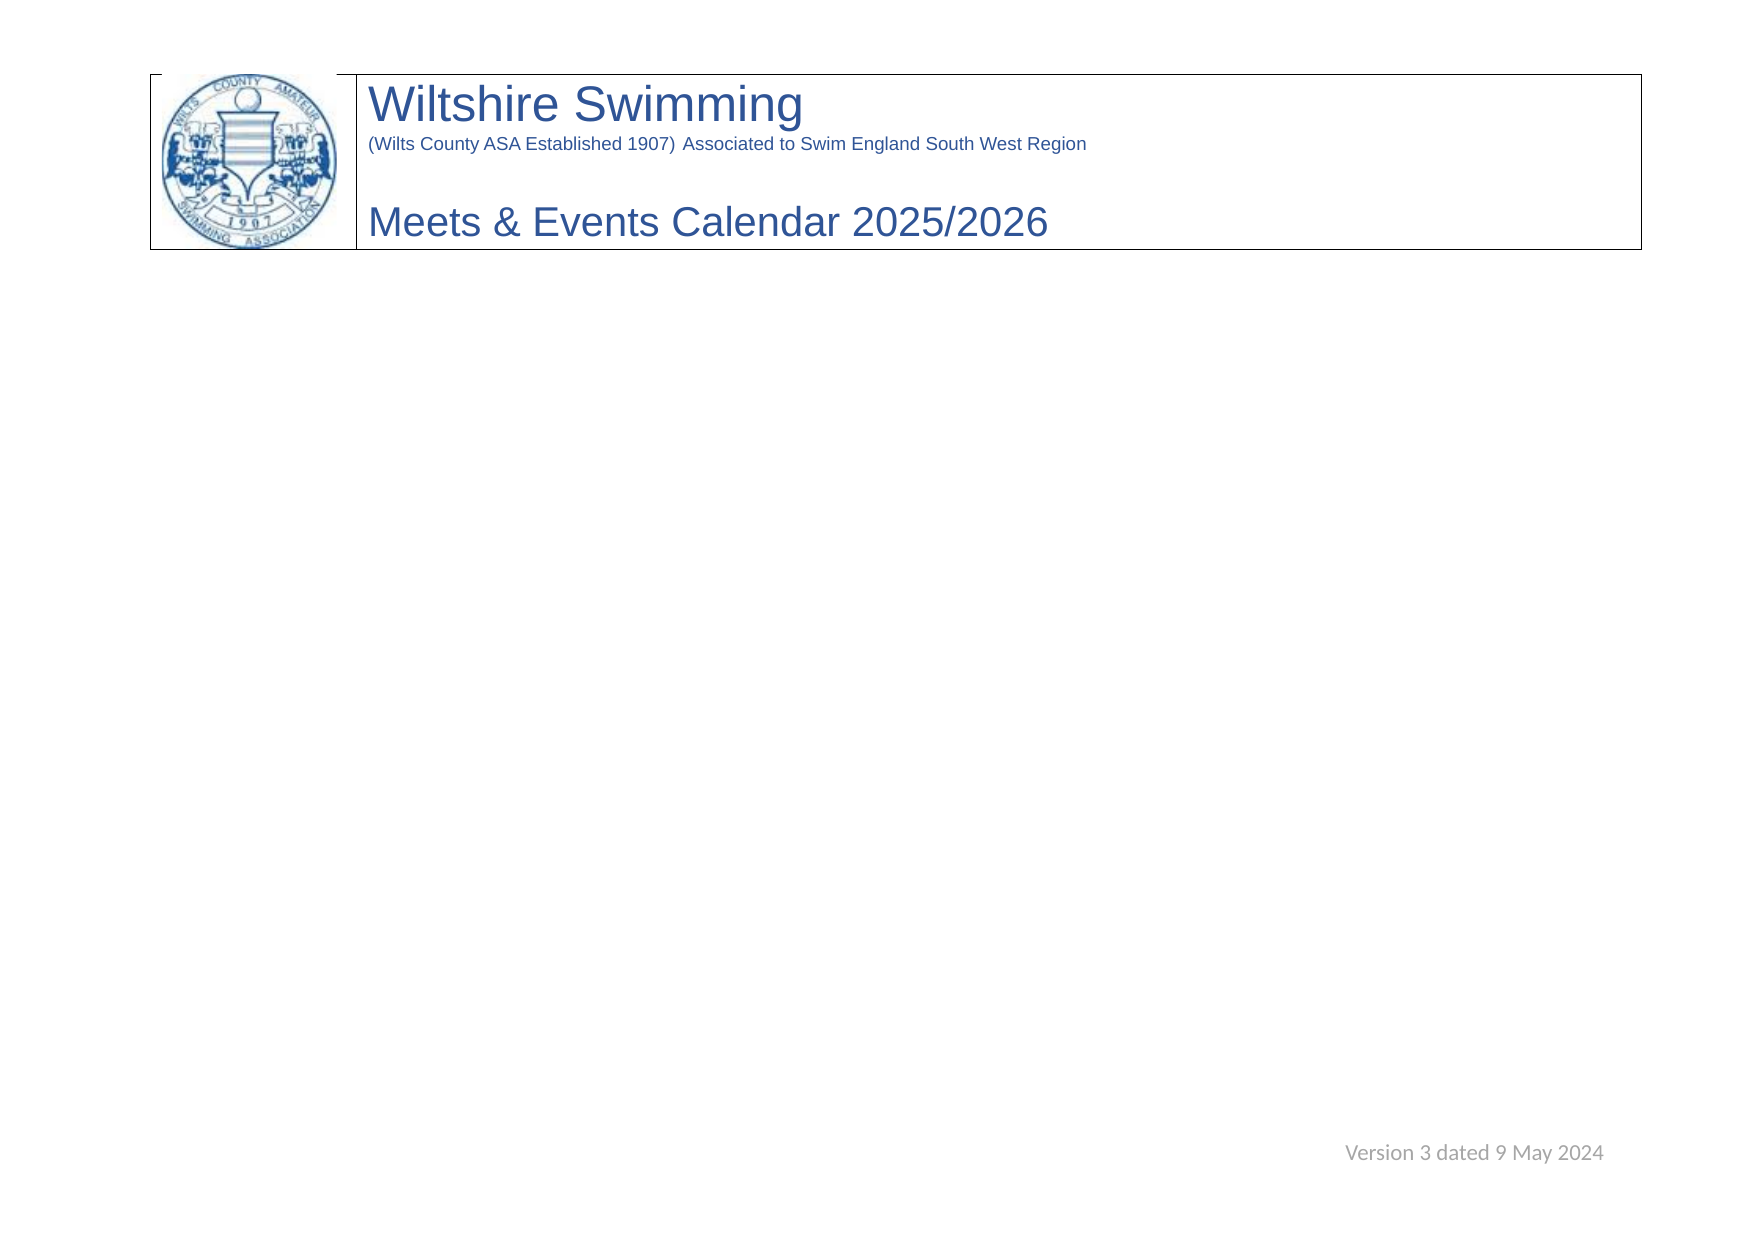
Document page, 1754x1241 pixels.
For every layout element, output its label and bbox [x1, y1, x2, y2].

picture [161, 74, 337, 249]
